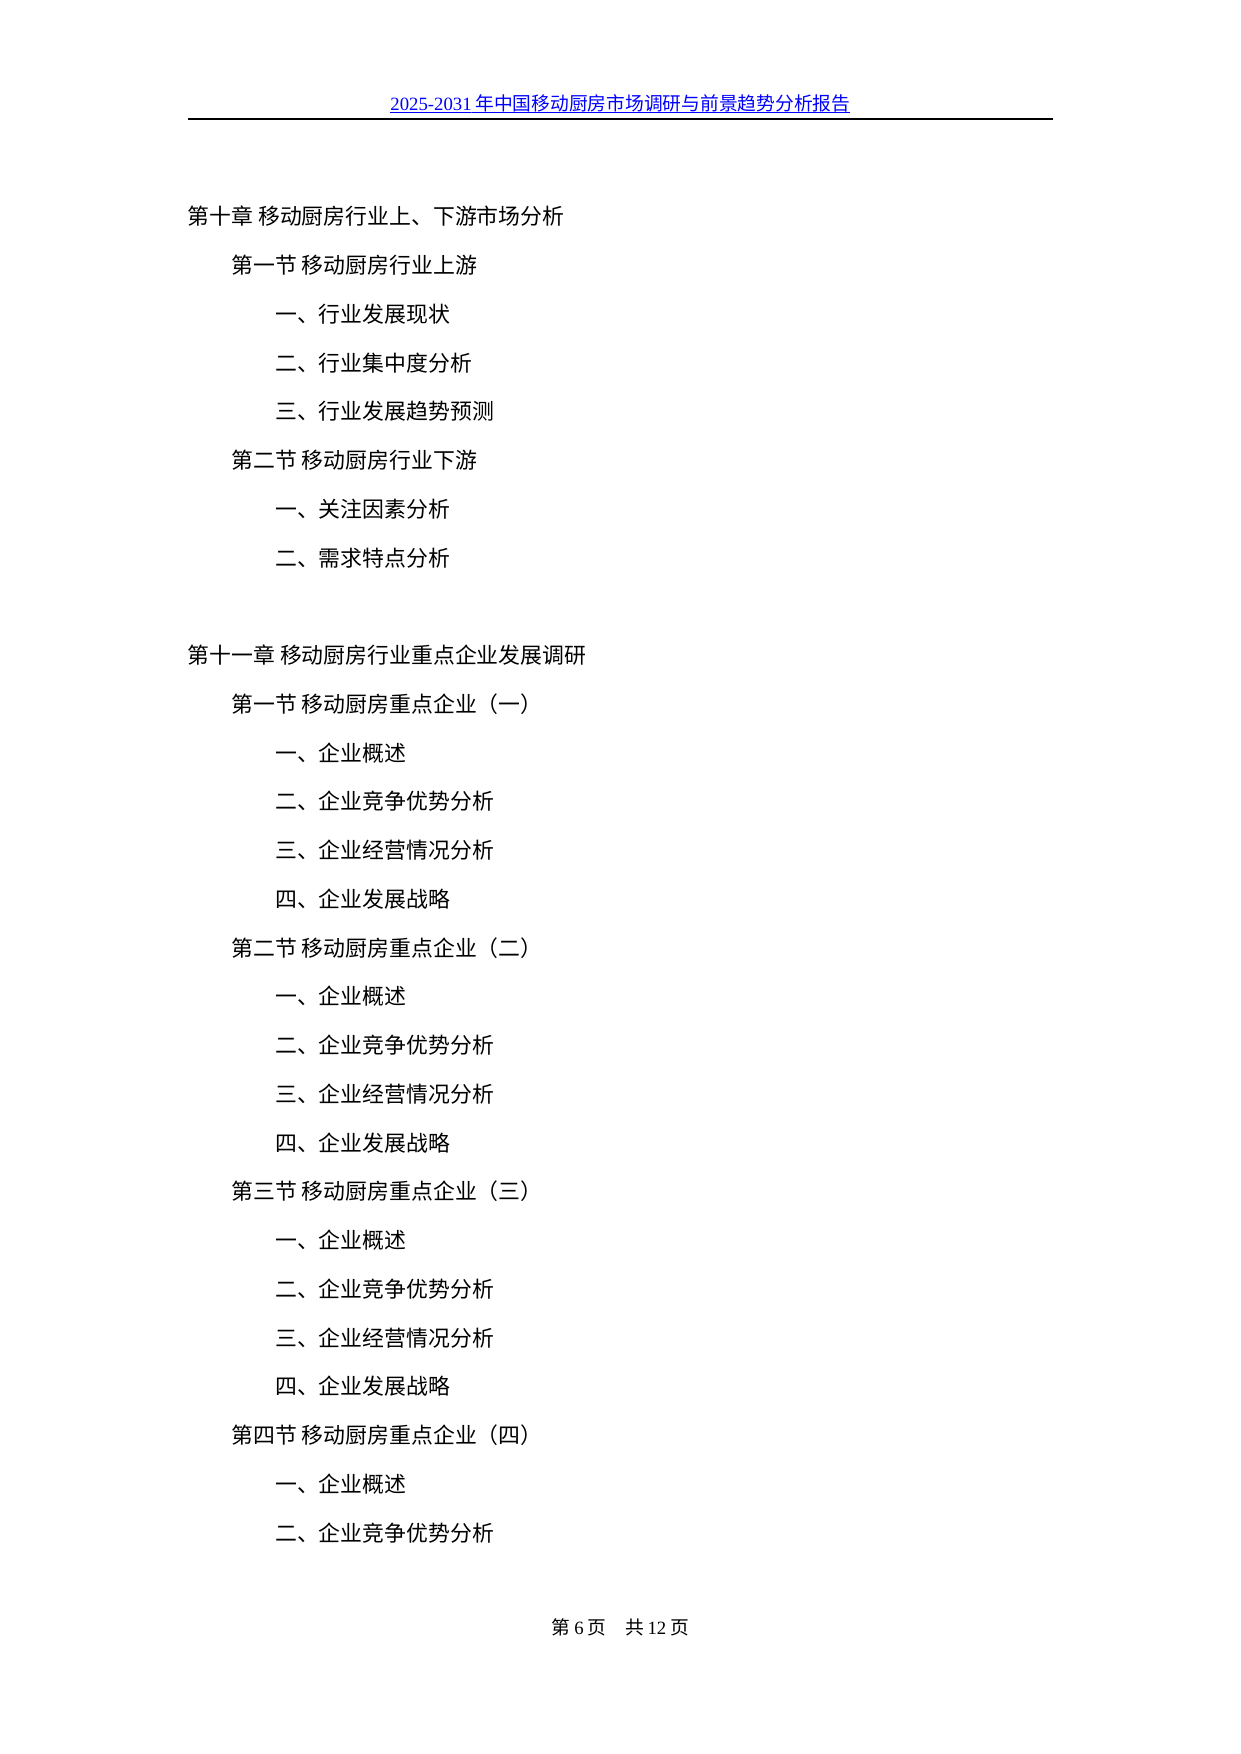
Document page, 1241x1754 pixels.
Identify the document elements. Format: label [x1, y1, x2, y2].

text [187, 150, 1053, 1548]
